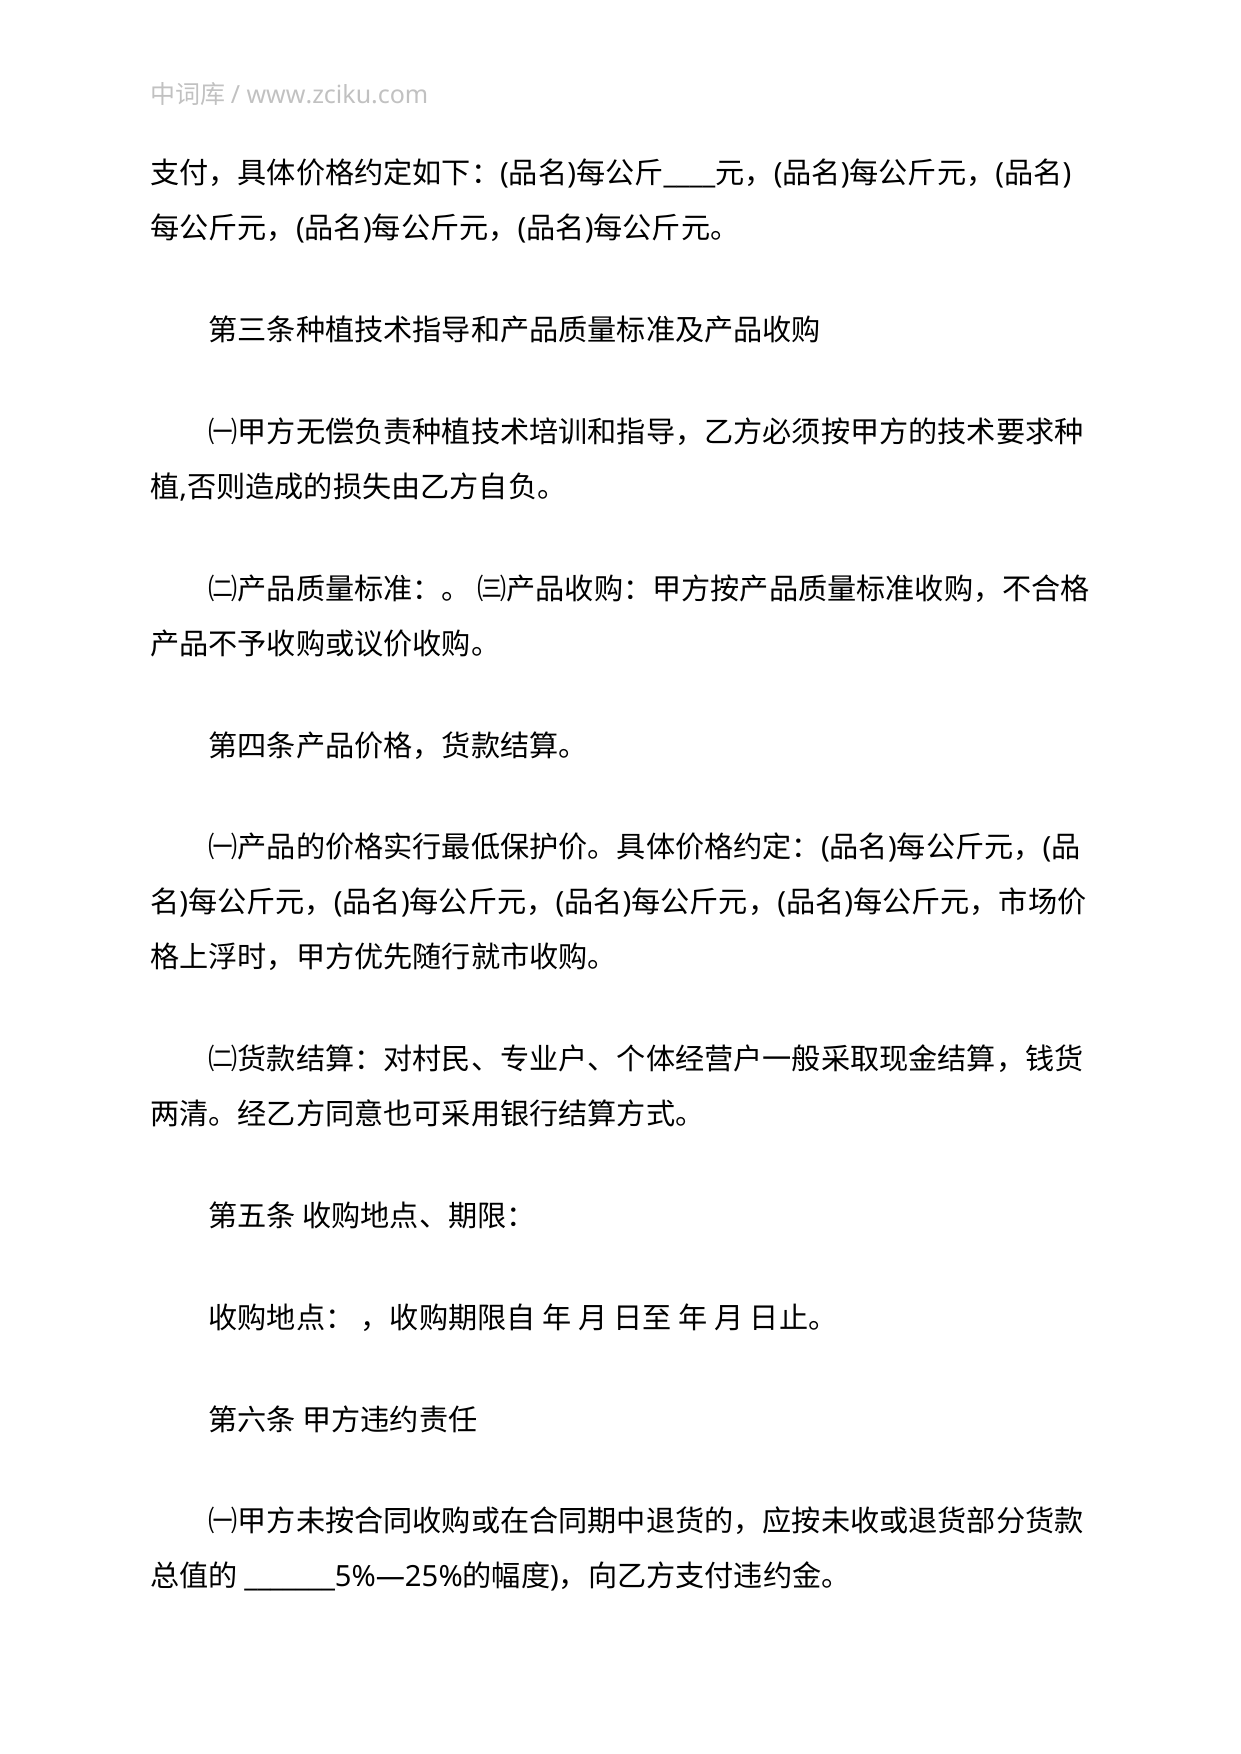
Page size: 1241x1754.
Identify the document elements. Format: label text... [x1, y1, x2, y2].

text ㈠甲方未按合同收购或在合同期中退货的，应按未收或退货部分货款总值的 _______5%—25%的幅度)，向乙方支付违约金。 [150, 1498, 1090, 1595]
text ㈠甲方无偿负责种植技术培训和指导，乙方必须按甲方的技术要求种植,否则造成的损失由乙方自负。 [150, 409, 1090, 506]
text ㈡产品质量标准：。 ㈢产品收购：甲方按产品质量标准收购，不合格产品不予收购或议价收购。 [150, 566, 1090, 663]
text ㈠产品的价格实行最低保护价。具体价格约定：(品名)每公斤元，(品名)每公斤元，(品名)每公斤元，(品名)每公斤元，(品名)每公斤元，市场价格上浮时，甲方优先随行就市收购。 [150, 824, 1090, 976]
text 第四条产品价格，货款结算。 [150, 722, 1090, 764]
text 收购地点： ，收购期限自 年 月 日至 年 月 日止。 [150, 1294, 1090, 1337]
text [150, 150, 1090, 247]
text 第三条种植技术指导和产品质量标准及产品收购 [150, 307, 1090, 349]
text 第五条 收购地点、期限： [150, 1192, 1090, 1235]
text 第六条 甲方违约责任 [150, 1396, 1090, 1438]
text ㈡货款结算：对村民、专业户、个体经营户一般采取现金结算，钱货两清。经乙方同意也可采用银行结算方式。 [150, 1036, 1090, 1133]
